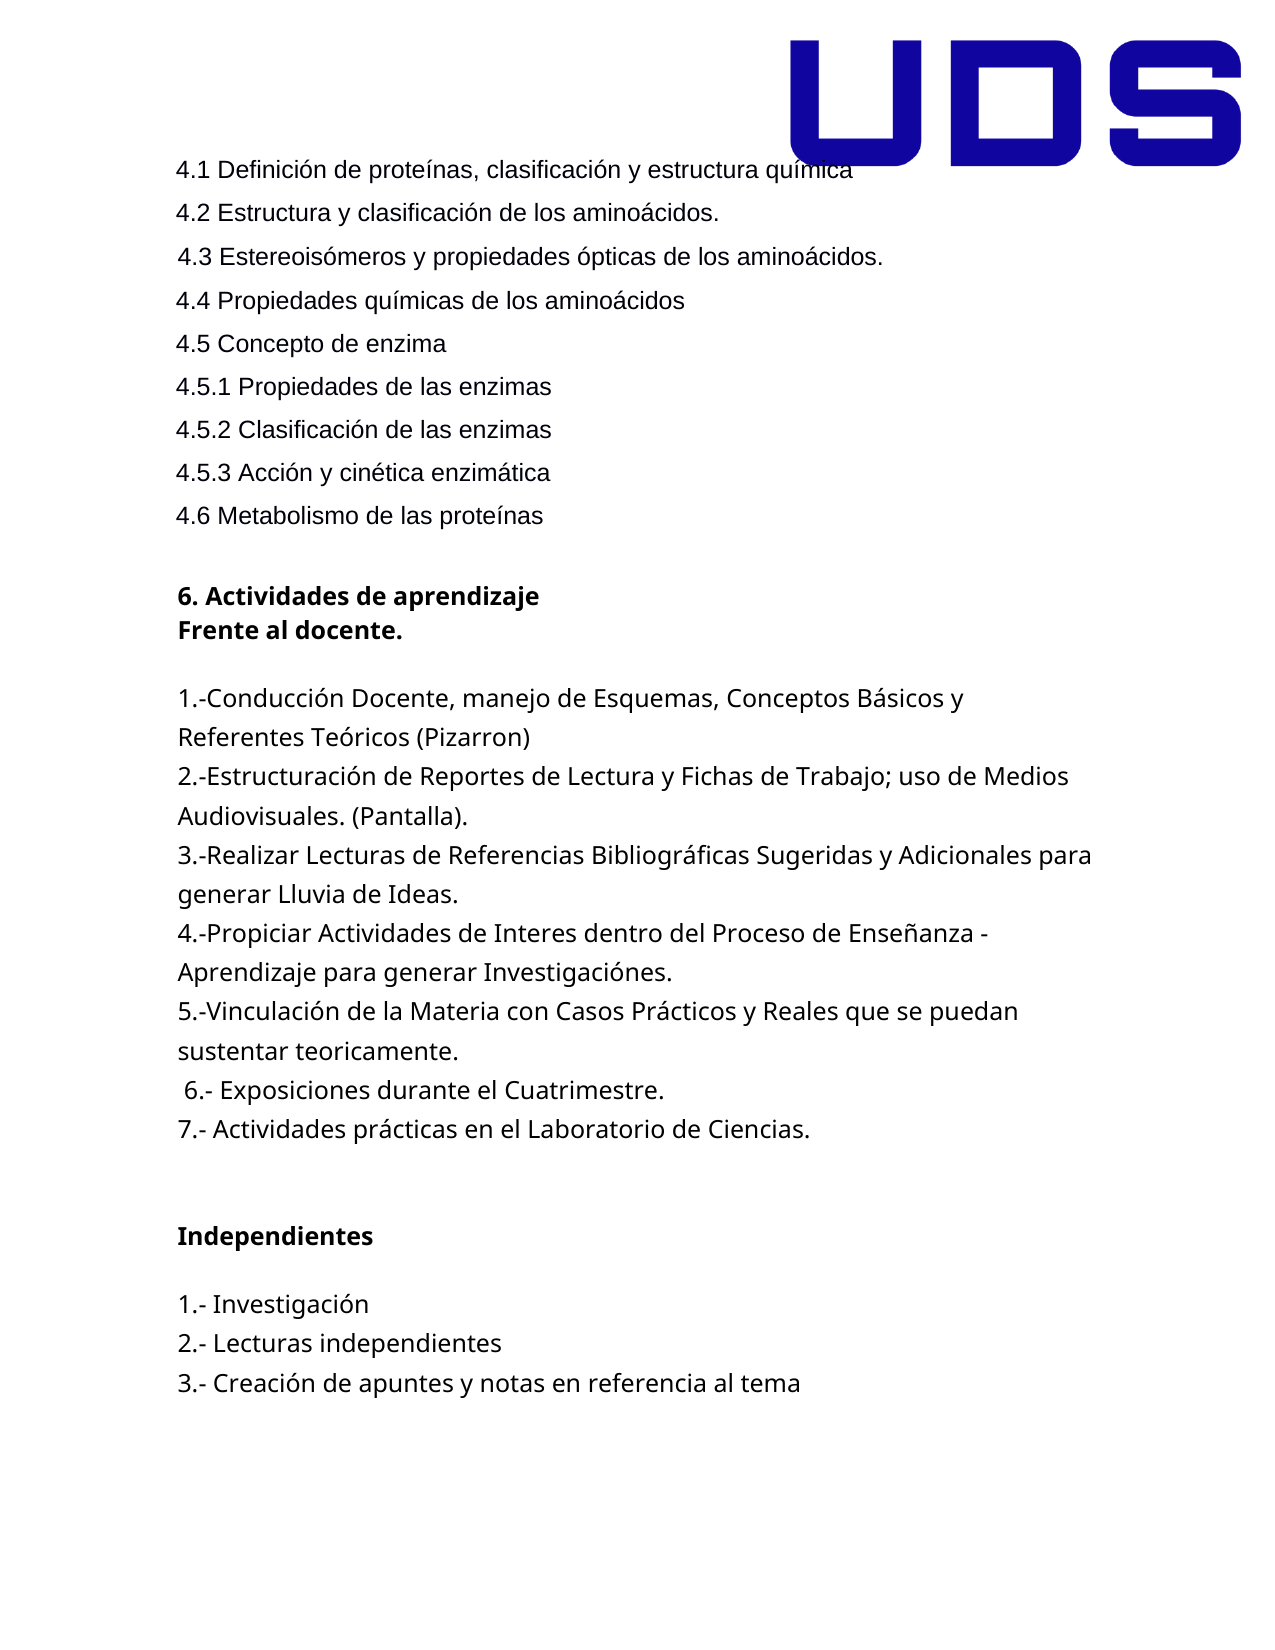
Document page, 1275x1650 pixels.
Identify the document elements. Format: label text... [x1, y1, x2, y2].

text 4.5 Concepto de enzima [176, 329, 1098, 358]
text 4.3 Estereoisómeros y propiedades ópticas de los aminoácidos. [177, 242, 1098, 271]
text 4.1 Definición de proteínas, clasificación y estructura química [176, 155, 1098, 183]
text 6. Actividades de aprendizaje [177, 578, 1098, 613]
text 4.6 Metabolismo de las proteínas [176, 501, 1098, 530]
text 3.- Creación de apuntes y notas en referencia al tema [177, 1365, 1098, 1399]
text Independientes [177, 1219, 1098, 1253]
text 4.2 Estructura y clasificación de los aminoácidos. [176, 198, 1098, 227]
text 6.- Exposiciones durante el Cuatrimestre. [177, 1072, 1098, 1106]
text 4.5.1 Propiedades de las enzimas [176, 372, 1098, 401]
text 4.5.3 Acción y cinética enzimática [176, 458, 1098, 487]
text 4.4 Propiedades químicas de los aminoácidos [176, 286, 1098, 314]
picture [780, 16, 1250, 206]
text 1.-Conducción Docente, manejo de Esquemas, Conceptos Básicos y Referentes Teóricos (Pizarron) [177, 681, 1098, 754]
text 4.5.2 Clasificación de las enzimas [176, 415, 1098, 444]
text Frente al docente. [177, 613, 1098, 647]
text 5.-Vinculación de la Materia con Casos Prácticos y Reales que se puedan sustentar teoricamente. [177, 994, 1098, 1067]
text 1.- Investigación [177, 1287, 1098, 1321]
text 7.- Actividades prácticas en el Laboratorio de Ciencias. [177, 1112, 1098, 1146]
text 4.-Propiciar Actividades de Interes dentro del Proceso de Enseñanza - Aprendizaje para generar Investigaciónes. [177, 916, 1098, 989]
text 2.- Lecturas independientes [177, 1326, 1098, 1360]
text 3.-Realizar Lecturas de Referencias Bibliográficas Sugeridas y Adicionales para generar Lluvia de Ideas. [177, 837, 1098, 911]
text 2.-Estructuración de Reportes de Lectura y Fichas de Trabajo; uso de Medios Audiovisuales. (Pantalla). [177, 759, 1098, 832]
